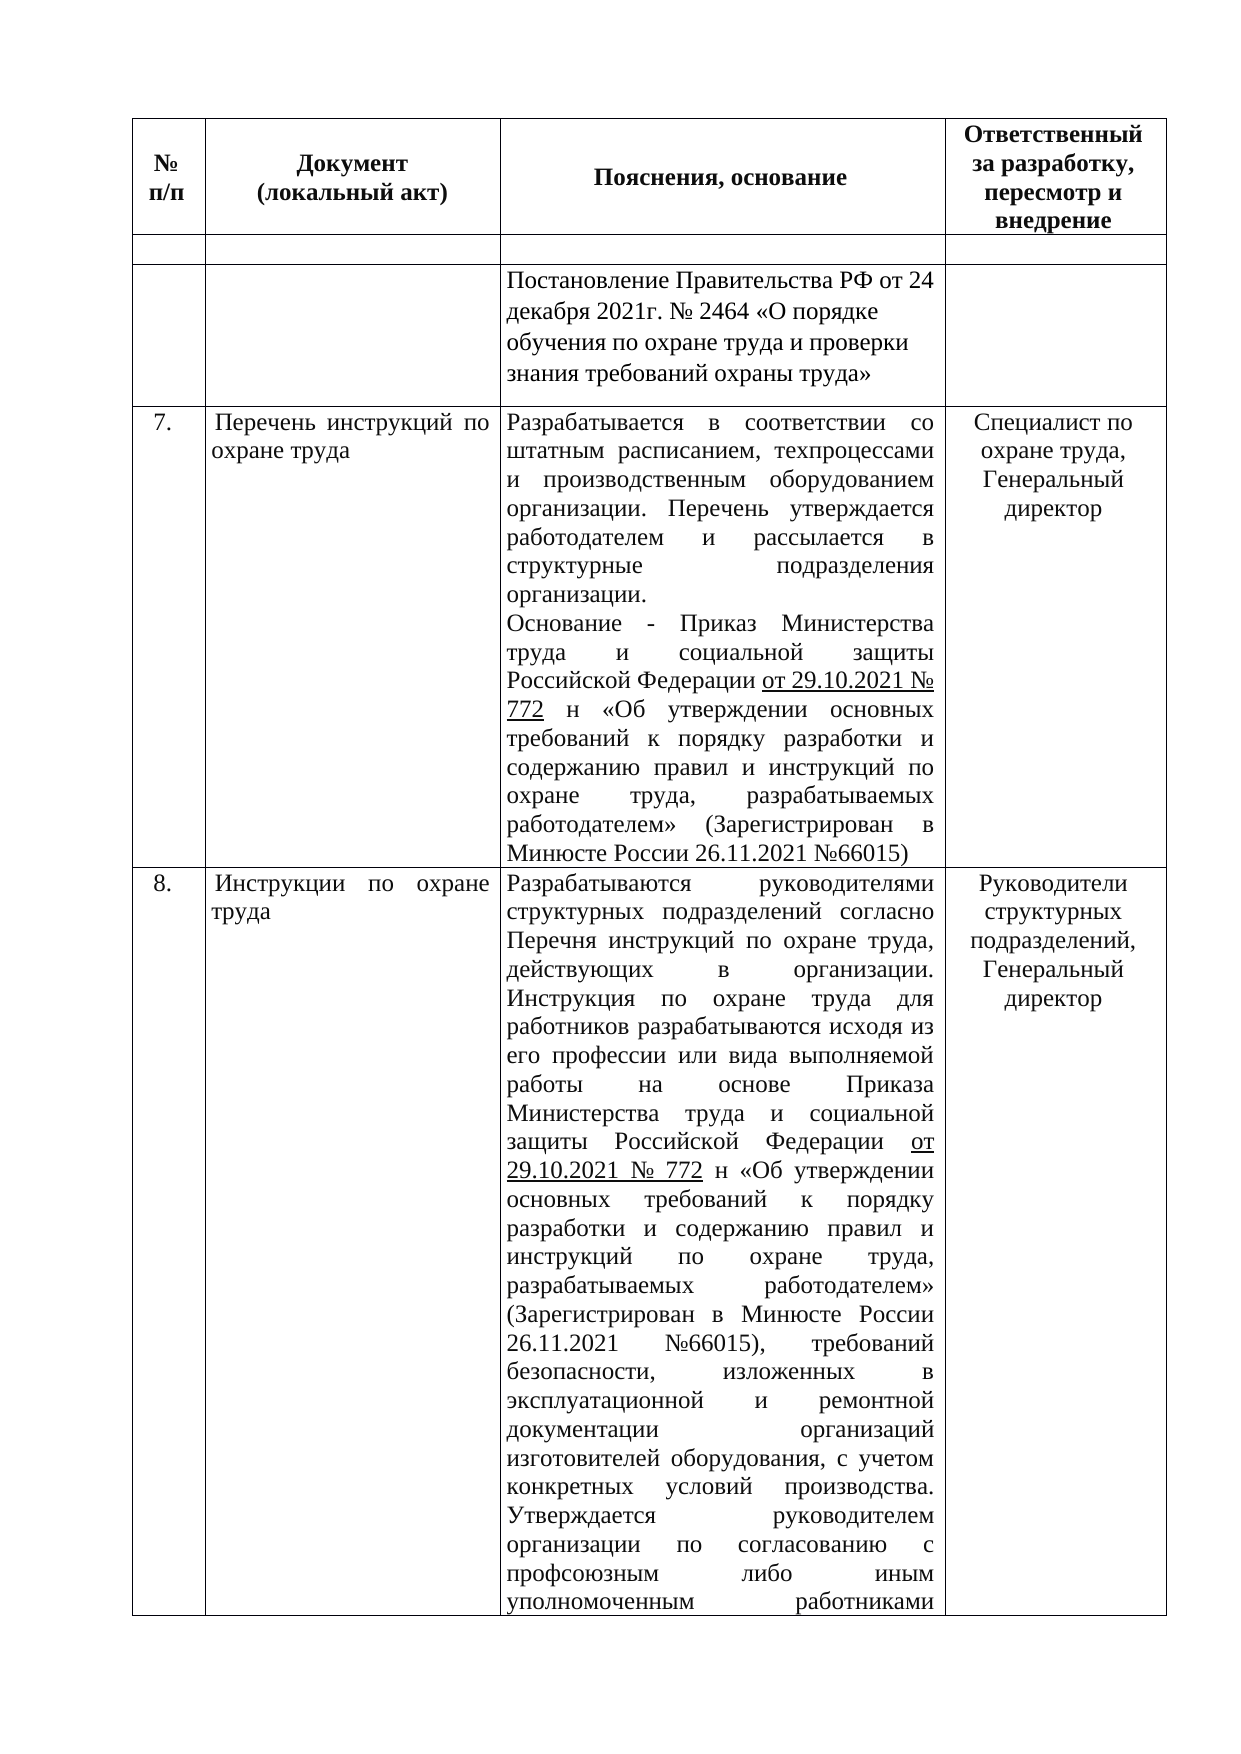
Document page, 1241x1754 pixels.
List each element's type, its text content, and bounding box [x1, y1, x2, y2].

table_cell Специалист по охране труда, Генеральный директор [946, 407, 1166, 867]
table_header Ответственный за разработку, пересмотр и внедрение [946, 119, 1166, 234]
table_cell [946, 265, 1166, 406]
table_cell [946, 868, 1166, 1615]
table_cell Перечень инструкций по охране труда [206, 407, 500, 867]
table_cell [206, 265, 500, 406]
table_cell [501, 235, 945, 264]
table_cell [206, 235, 500, 264]
table_header Пояснения, основание [501, 119, 945, 234]
table_header Документ (локальный акт) [206, 119, 500, 234]
table_cell [133, 265, 205, 406]
table_cell [133, 235, 205, 264]
table_cell [133, 407, 205, 867]
table_cell [946, 235, 1166, 264]
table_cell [501, 265, 945, 406]
table_cell Инструкции по охране труда [206, 868, 500, 1615]
table_cell Разрабатывается в соответствии со штатным расписанием, техпроцессами и производственным оборудованием организации. Перечень утверждается работодателем и рассылается в структурные подразделения организации. Основание - Приказ Министерства труда и социальной защиты Российской Федерации от 29.10.2021 № 772 н «Об утверждении основных требований к порядку разработки и содержанию правил и инструкций по охране труда, разрабатываемых работодателем» (Зарегистрирован в Минюсте России 26.11.2021 №66015) [501, 407, 945, 867]
table_cell [133, 868, 205, 1615]
table_header № п/п [133, 119, 205, 234]
